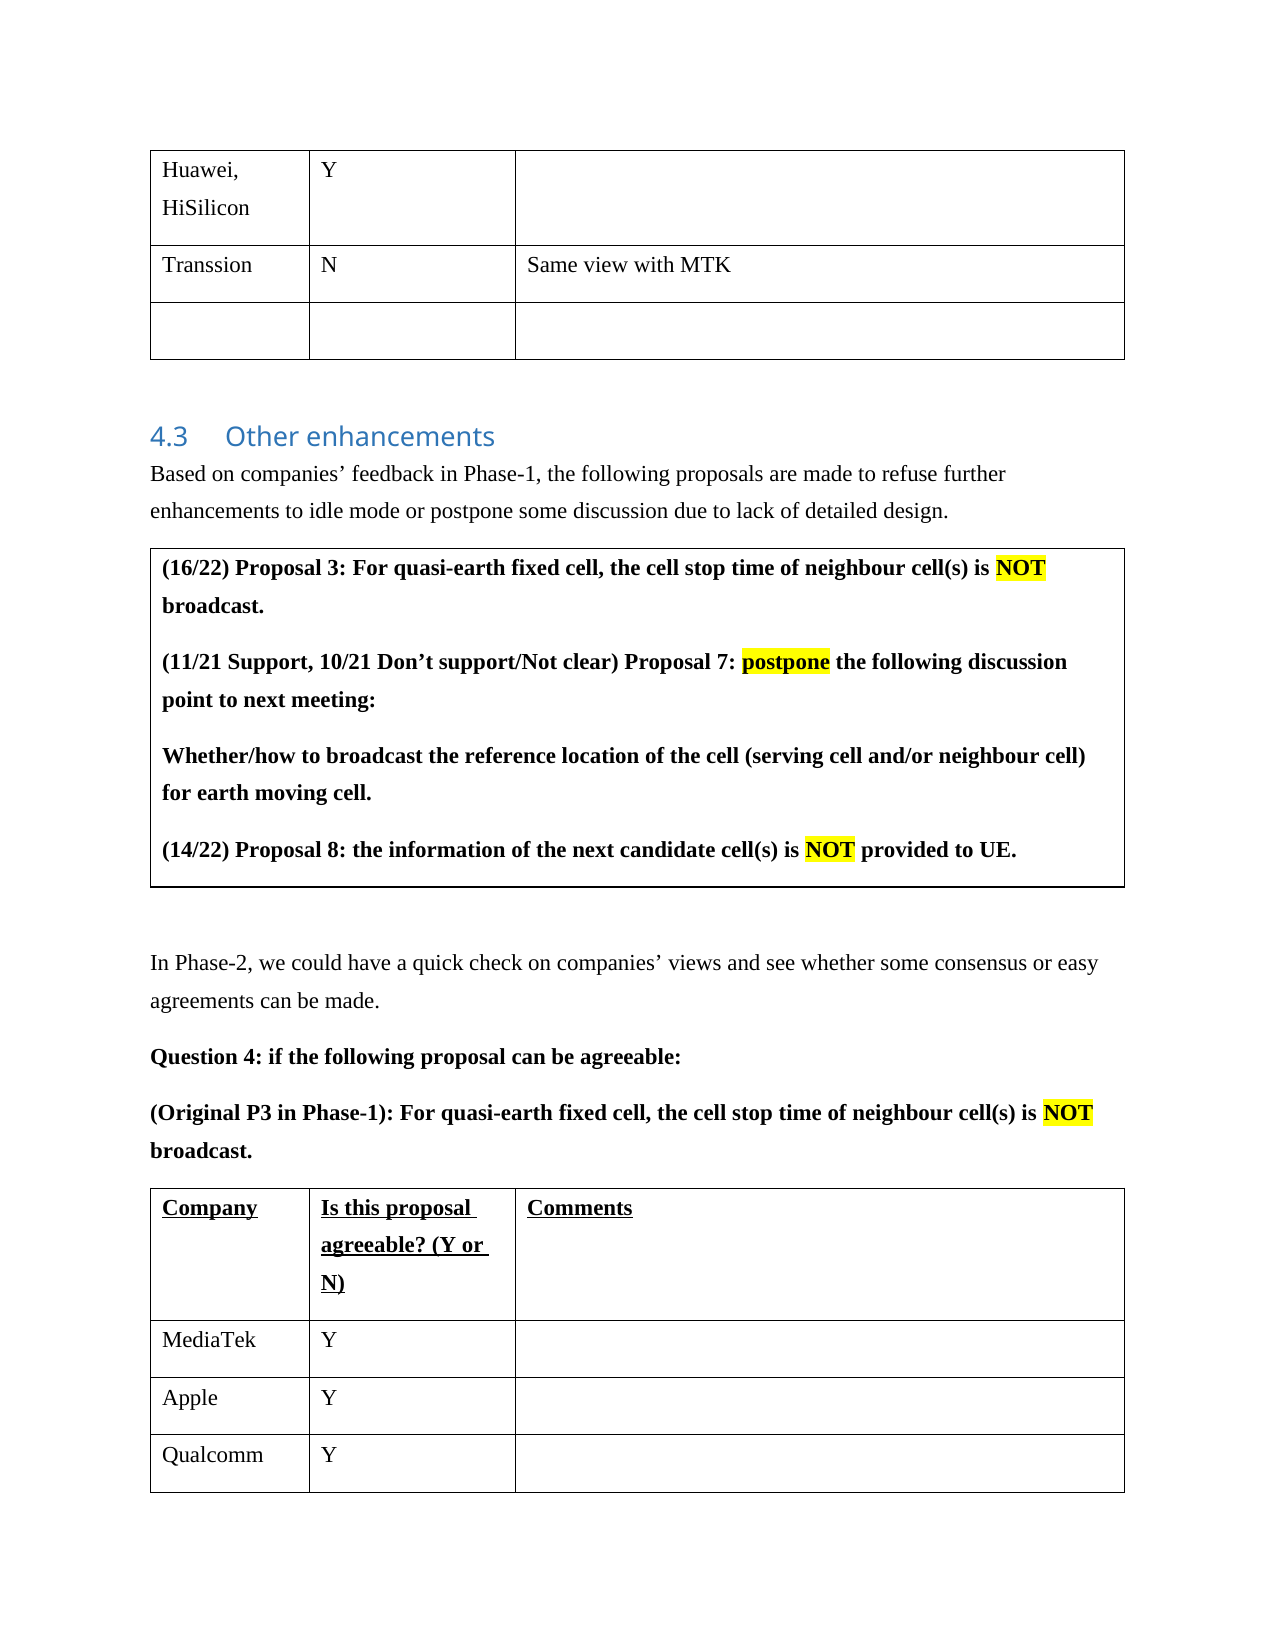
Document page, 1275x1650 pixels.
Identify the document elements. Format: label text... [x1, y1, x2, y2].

table_cell Y [310, 151, 515, 245]
table_cell N [310, 246, 515, 302]
table_cell Same view with MTK [516, 246, 1124, 302]
table_cell [310, 303, 515, 359]
subtitle Other enhancements [150, 417, 1125, 454]
table_header Is this proposal agreeable? (Y or N) [310, 1189, 515, 1320]
text Based on companies’ feedback in Phase-1, the following proposals are made to refuse further enhancements to idle mode or postpone some discussion due to lack of detailed design. [150, 454, 1125, 529]
table_cell Huawei, HiSilicon [151, 151, 309, 245]
table_cell [516, 1321, 1124, 1377]
table_cell Transsion [151, 246, 309, 302]
table_cell Apple [151, 1378, 309, 1434]
table_cell Qualcomm [151, 1435, 309, 1492]
table_cell [516, 303, 1124, 359]
table_cell [516, 1435, 1124, 1492]
table_header (16/22) Proposal 3: For quasi-earth fixed cell, the cell stop time of neighbour cell(s) is NOT broadcast. (11/21 Support, 10/21 Don’t support/Not clear) Proposal 7: postpone the following discussion point to next meeting: Whether/how to broadcast the reference location of the cell (serving cell and/or neighbour cell) for earth moving cell. (14/22) Proposal 8: the information of the next candidate cell(s) is NOT provided to UE. [151, 549, 1124, 886]
text Question 4: if the following proposal can be agreeable: [150, 1037, 1125, 1075]
table_cell [151, 303, 309, 359]
table_cell Y [310, 1435, 515, 1492]
table_header Company [151, 1189, 309, 1320]
table_cell Y [310, 1321, 515, 1377]
table_header Comments [516, 1189, 1124, 1320]
table_cell [516, 151, 1124, 245]
text In Phase-2, we could have a quick check on companies’ views and see whether some consensus or easy agreements can be made. [150, 944, 1125, 1019]
table_cell Y [310, 1378, 515, 1434]
table_cell MediaTek [151, 1321, 309, 1377]
table_cell [516, 1378, 1124, 1434]
text (Original P3 in Phase-1): For quasi-earth fixed cell, the cell stop time of neighbour cell(s) is NOT broadcast. [150, 1094, 1125, 1169]
